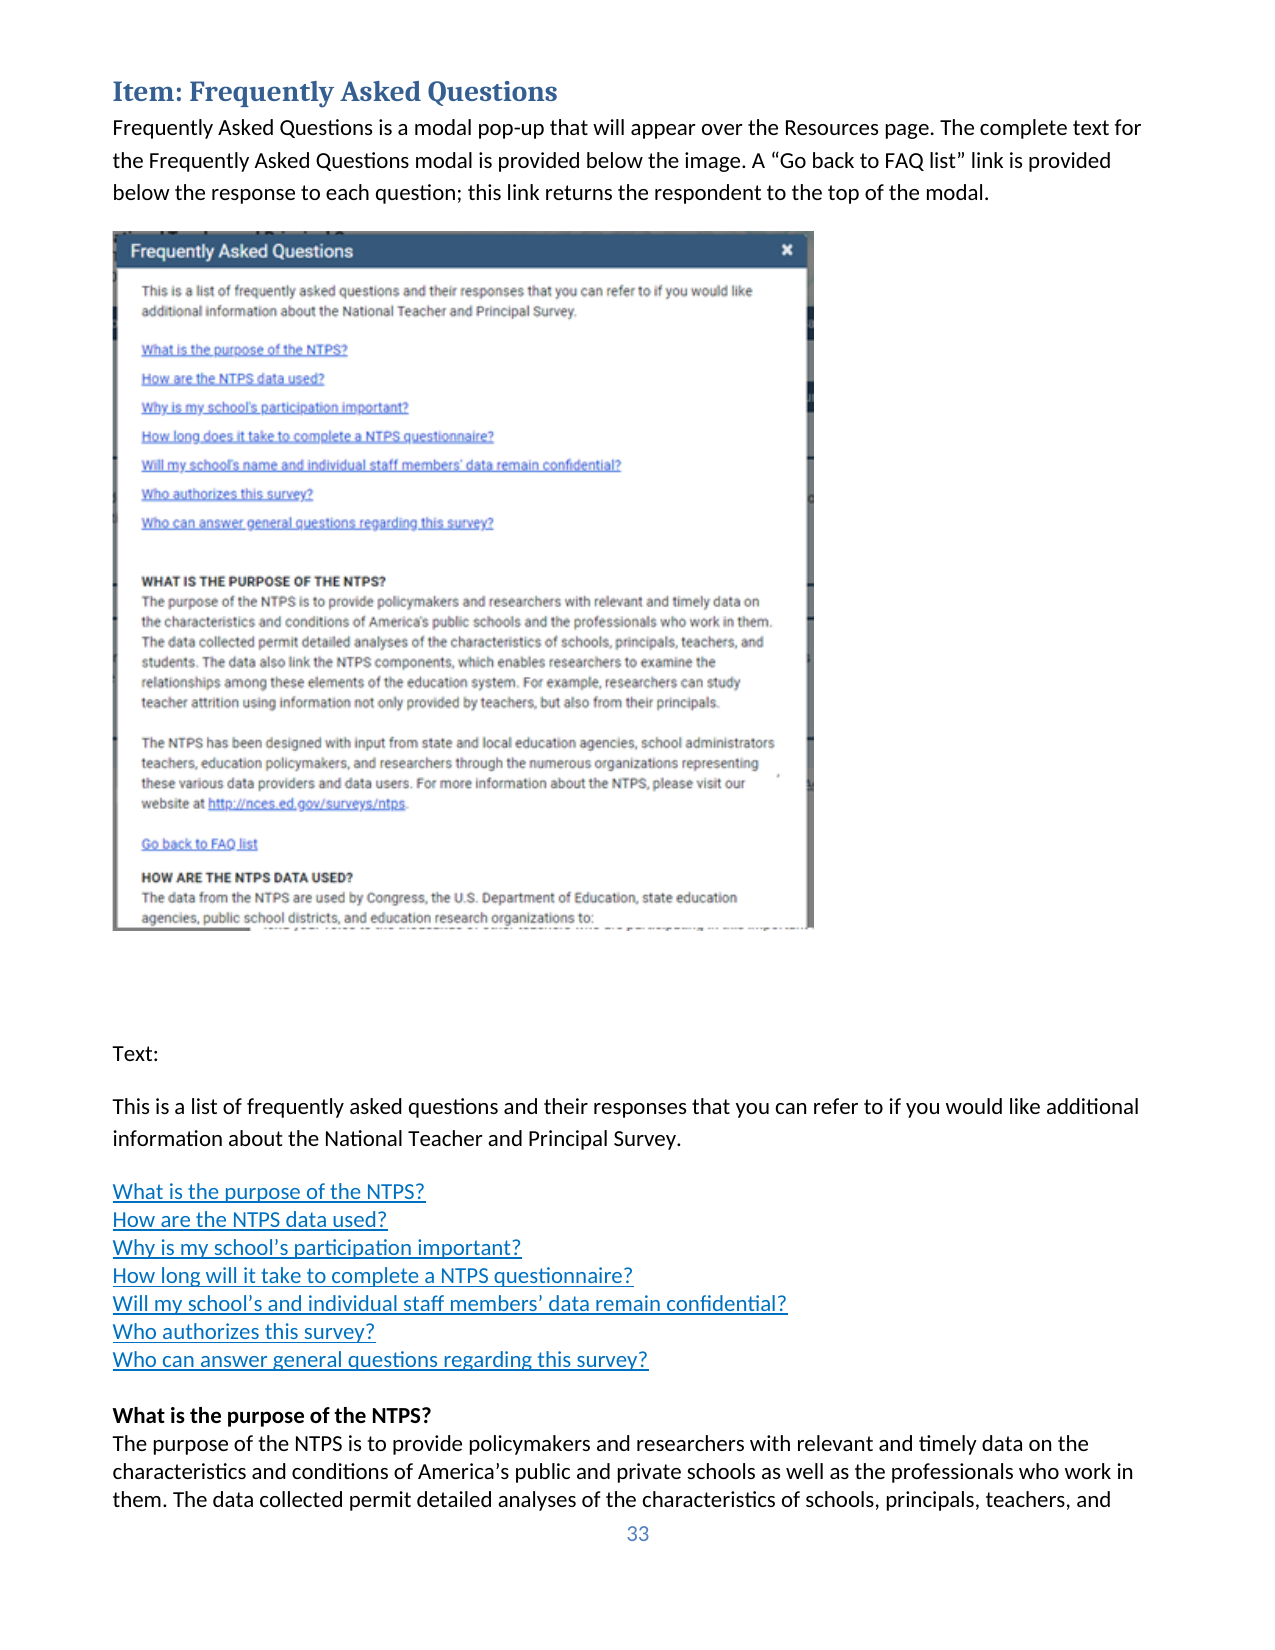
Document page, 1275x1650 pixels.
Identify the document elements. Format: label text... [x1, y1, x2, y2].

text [112, 1429, 1162, 1513]
text Who authorizes this survey? [112, 1317, 1162, 1345]
text Text: [112, 1039, 1162, 1067]
text Frequently Asked Questions is a modal pop-up that will appear over the Resources page. The complete text for the Frequently Asked Questions modal is provided below the image. A “Go back to FAQ list” link is provided below the response to each question; this link returns the respondent to the top of the modal. [112, 113, 1162, 206]
text Will my school’s and individual staff members’ data remain confidential? [112, 1289, 1162, 1317]
text This is a list of frequently asked questions and their responses that you can refer to if you would like additional information about the National Teacher and Principal Survey. [112, 1092, 1162, 1152]
text What is the purpose of the NTPS? [112, 1401, 1162, 1429]
text Why is my school’s participation important? [112, 1233, 1162, 1261]
text How long will it take to complete a NTPS questionnaire? [112, 1261, 1162, 1289]
picture [112, 231, 814, 931]
subtitle Item: Frequently Asked Questions [112, 75, 1162, 108]
text How are the NTPS data used? [112, 1205, 1162, 1233]
text Who can answer general questions regarding this survey? [112, 1345, 1162, 1373]
text What is the purpose of the NTPS? [112, 1177, 1162, 1205]
